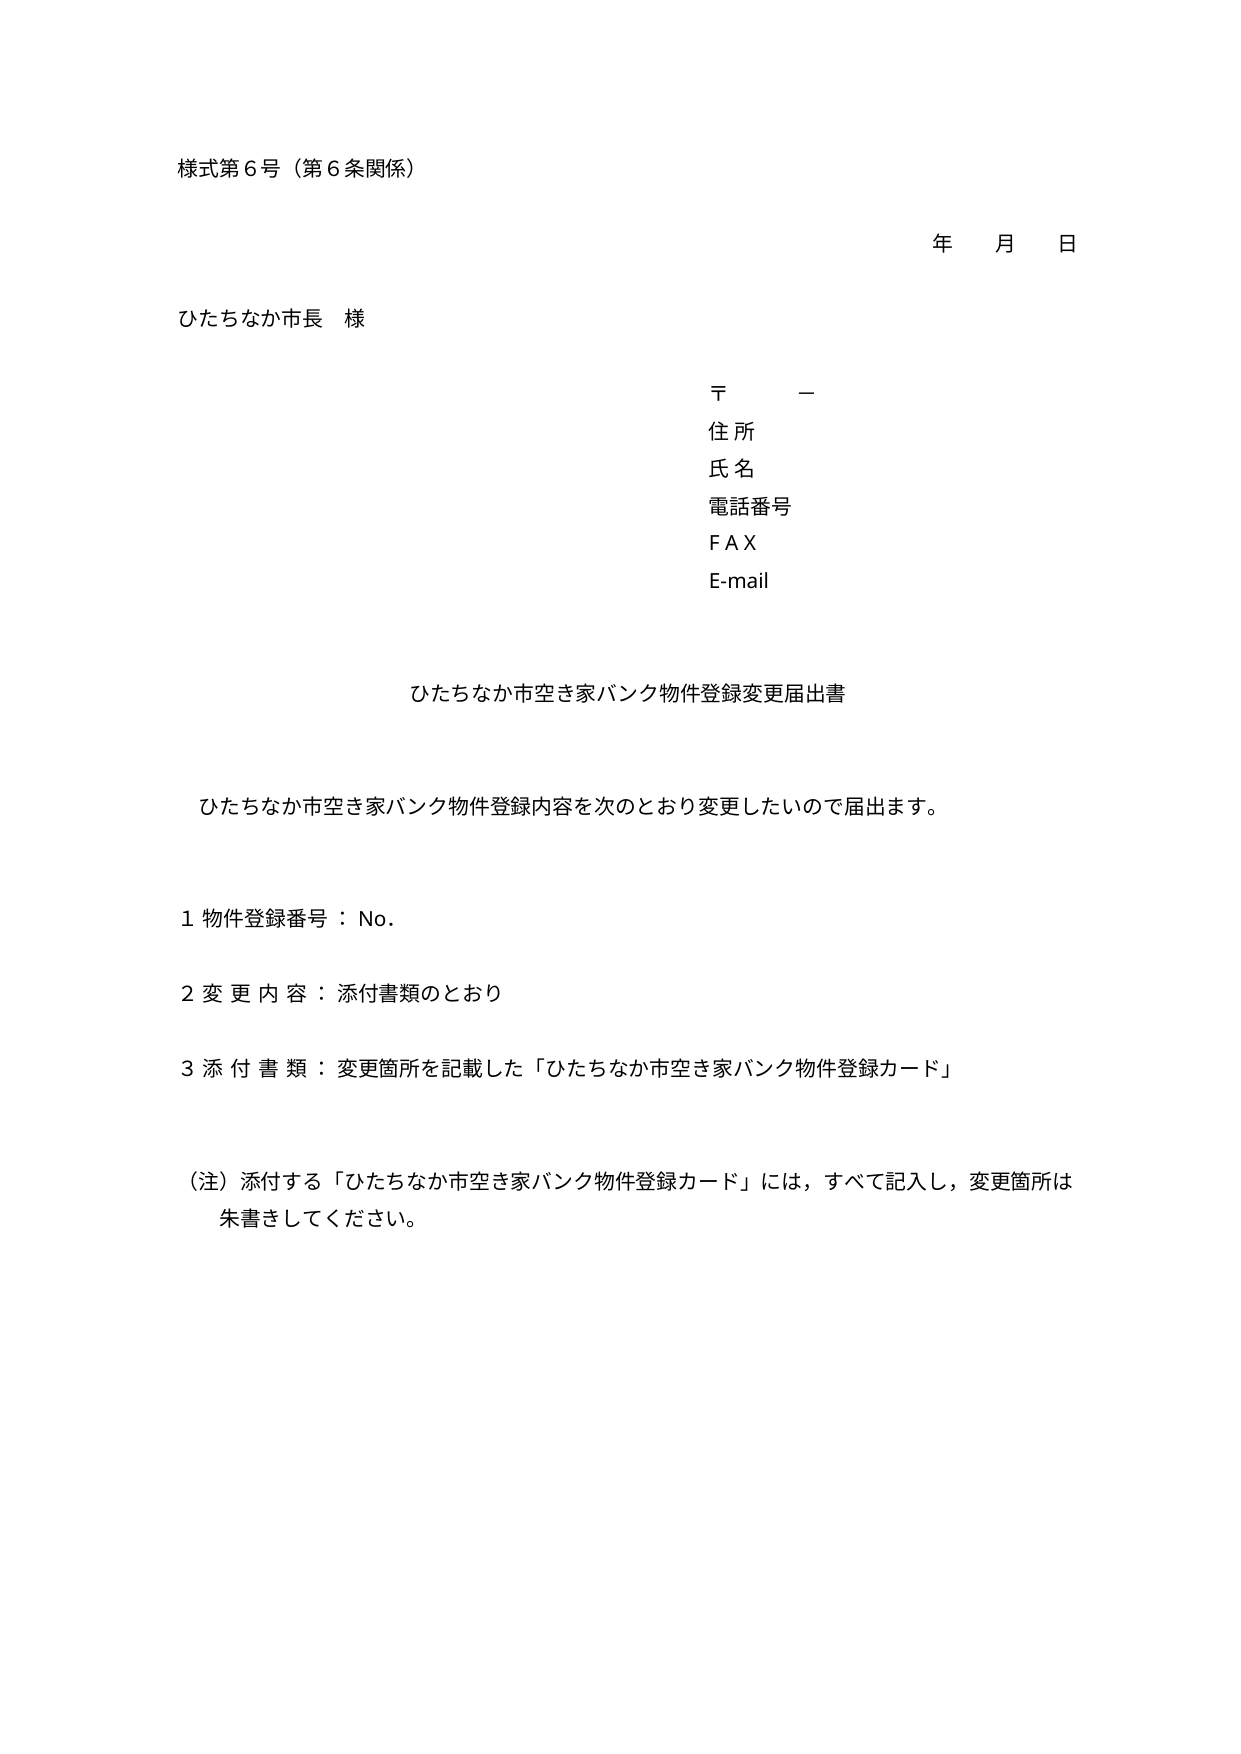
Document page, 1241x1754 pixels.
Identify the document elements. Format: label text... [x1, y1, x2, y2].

text ひたちなか市空き家バンク物件登録内容を次のとおり変更したいので届出ます。 [177, 787, 1078, 824]
text 氏 名 [709, 449, 1078, 487]
text 年 月 日 [177, 224, 1078, 262]
text ２ 変更内容 ： 添付書類のとおり [177, 974, 1078, 1012]
text １ 物件登録番号 ： No． [177, 899, 1078, 937]
text ひたちなか市長 様 [177, 299, 1078, 337]
text ３ 添付書類 ： 変更箇所を記載した「ひたちなか市空き家バンク物件登録カード」 [177, 1049, 1078, 1087]
text 電話番号 [709, 487, 1078, 524]
text 様式第６号（第６条関係） [177, 149, 1078, 187]
text 〒 － [709, 374, 1078, 412]
text E-mail [177, 562, 1078, 599]
text F A X [709, 524, 1078, 562]
text （注）添付する「ひたちなか市空き家バンク物件登録カード」には，すべて記入し，変更箇所は朱書きしてください。 [177, 1162, 1078, 1237]
text ひたちなか市空き家バンク物件登録変更届出書 [177, 674, 1078, 712]
text 住 所 [709, 412, 1078, 449]
